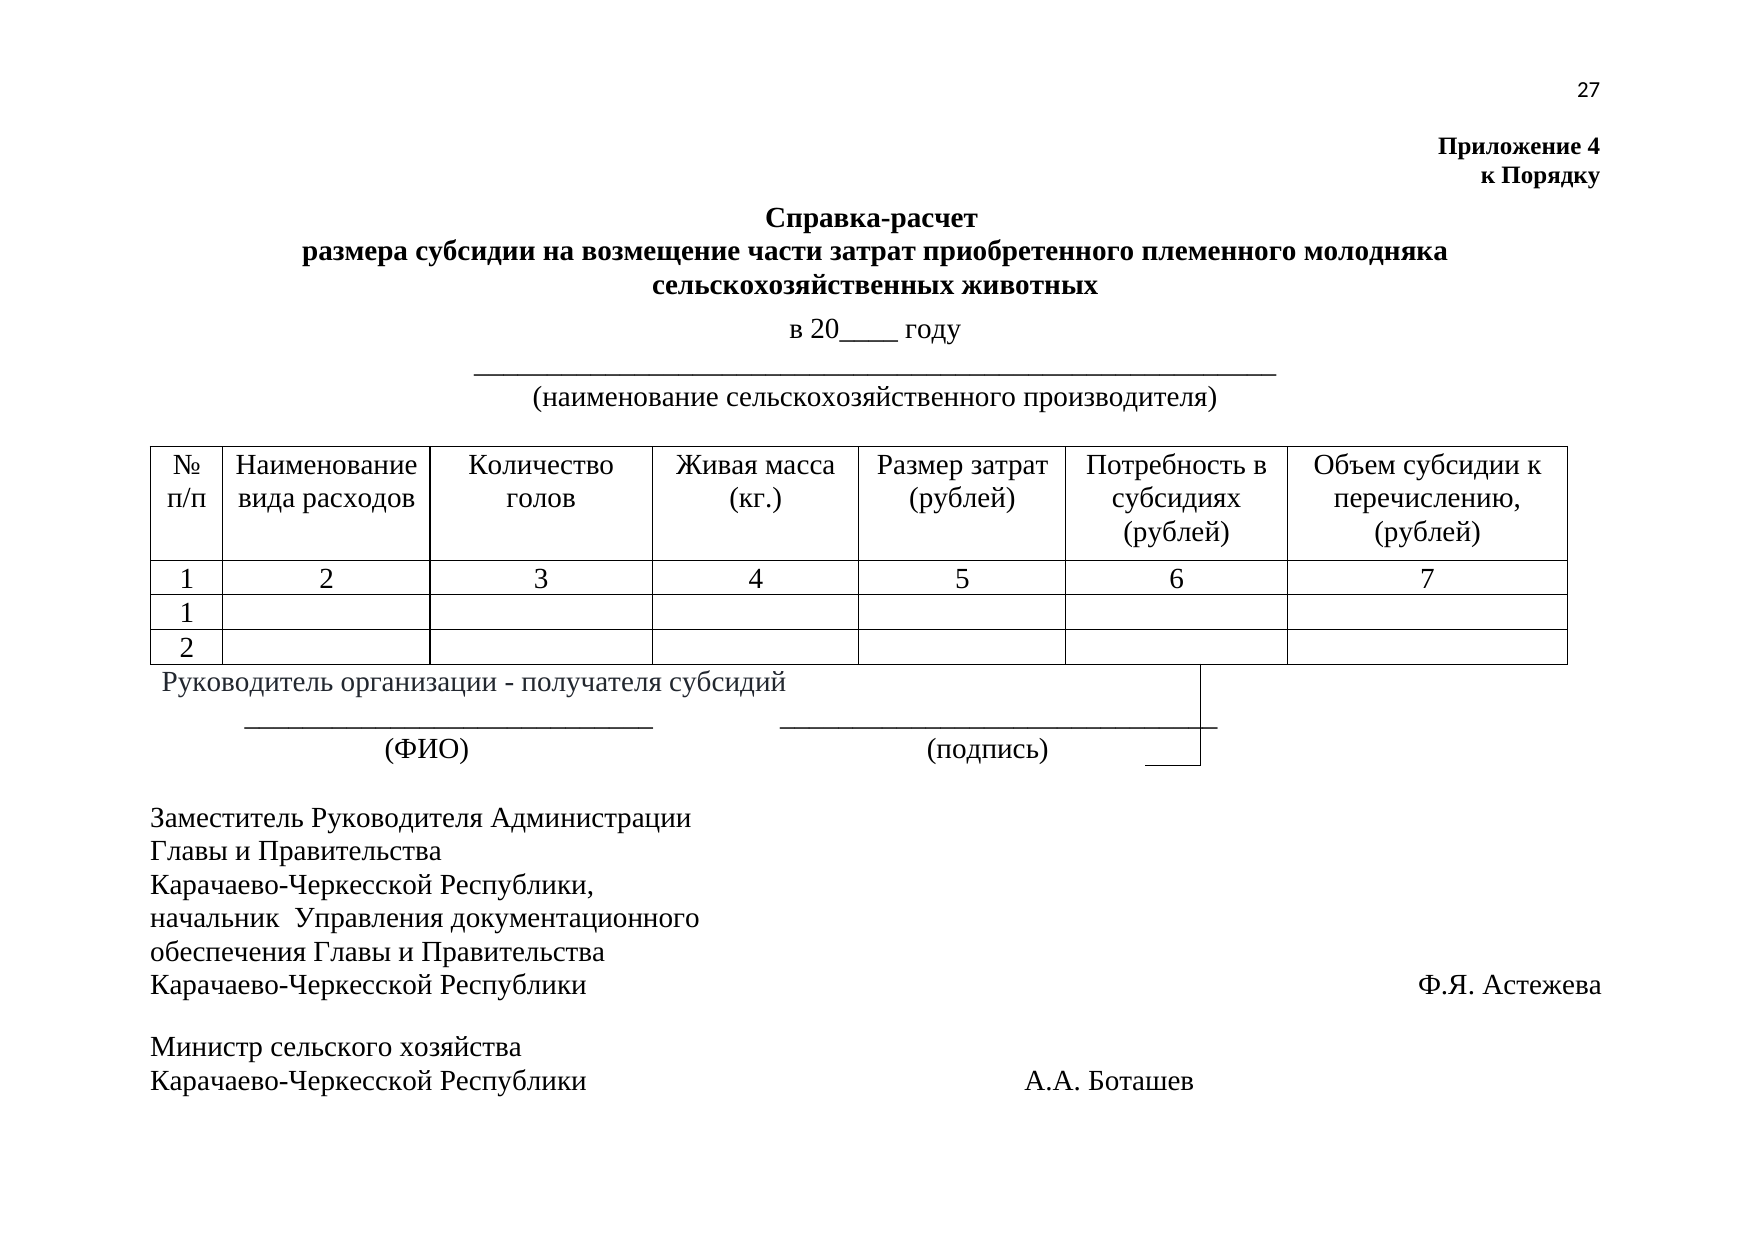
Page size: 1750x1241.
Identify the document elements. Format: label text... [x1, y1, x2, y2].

table_cell [1288, 595, 1567, 629]
text Главы и Правительства [150, 833, 1607, 867]
table_cell [653, 630, 858, 663]
text Министр сельского хозяйства [150, 1029, 1607, 1063]
table_header № п/п [151, 447, 222, 560]
table_cell [1288, 630, 1567, 663]
table_cell [859, 595, 1065, 629]
table_cell 3 [431, 561, 652, 594]
text Справка-расчет размера субсидии на возмещение части затрат приобретенного племенного молодняка сельскохозяйственных животных [150, 200, 1600, 300]
table_header Объем субсидии к перечислению, (рублей) [1288, 447, 1567, 560]
text обеспечения Главы и Правительства [150, 934, 1607, 967]
table_header Размер затрат (рублей) [859, 447, 1065, 560]
text _______________________________________________________ [150, 345, 1600, 379]
text Карачаево-Черкесской Республики А.А. Боташев [150, 1063, 1600, 1096]
table_cell 7 [1288, 561, 1567, 594]
table_cell [653, 595, 858, 629]
table_cell Руководитель организации - получателя субсидий [150, 665, 1145, 765]
text начальник Управления документационного [150, 900, 1607, 934]
table_header Живая масса (кг.) [653, 447, 858, 560]
text в 20____ году [150, 312, 1600, 345]
text Карачаево-Черкесской Республики Ф.Я. Астежева [150, 967, 1607, 1001]
table_cell [223, 630, 429, 663]
table_cell [431, 630, 652, 663]
table_cell 6 [1066, 561, 1287, 594]
text к Порядку [150, 160, 1600, 188]
table_cell 4 [653, 561, 858, 594]
table_cell 2 [223, 561, 429, 594]
table_cell [1145, 665, 1200, 727]
table_cell [431, 595, 652, 629]
table_header Количество голов [431, 447, 652, 560]
text Заместитель Руководителя Администрации [150, 800, 1607, 833]
table_cell [1066, 595, 1287, 629]
table_cell [859, 630, 1065, 663]
text Приложение 4 [150, 131, 1600, 160]
text Карачаево-Черкесской Республики, [150, 867, 1607, 900]
table_header Потребность в субсидиях (рублей) [1066, 447, 1287, 560]
table_cell [1066, 630, 1287, 663]
text (наименование сельскохозяйственного производителя) [150, 379, 1600, 412]
table_cell 1 [151, 561, 222, 594]
table_cell 2 [151, 630, 222, 663]
table_cell [1145, 729, 1200, 765]
table_cell 1 [151, 595, 222, 629]
table_cell [223, 595, 429, 629]
table_cell 5 [859, 561, 1065, 594]
table_header Наименование вида расходов [223, 447, 429, 560]
